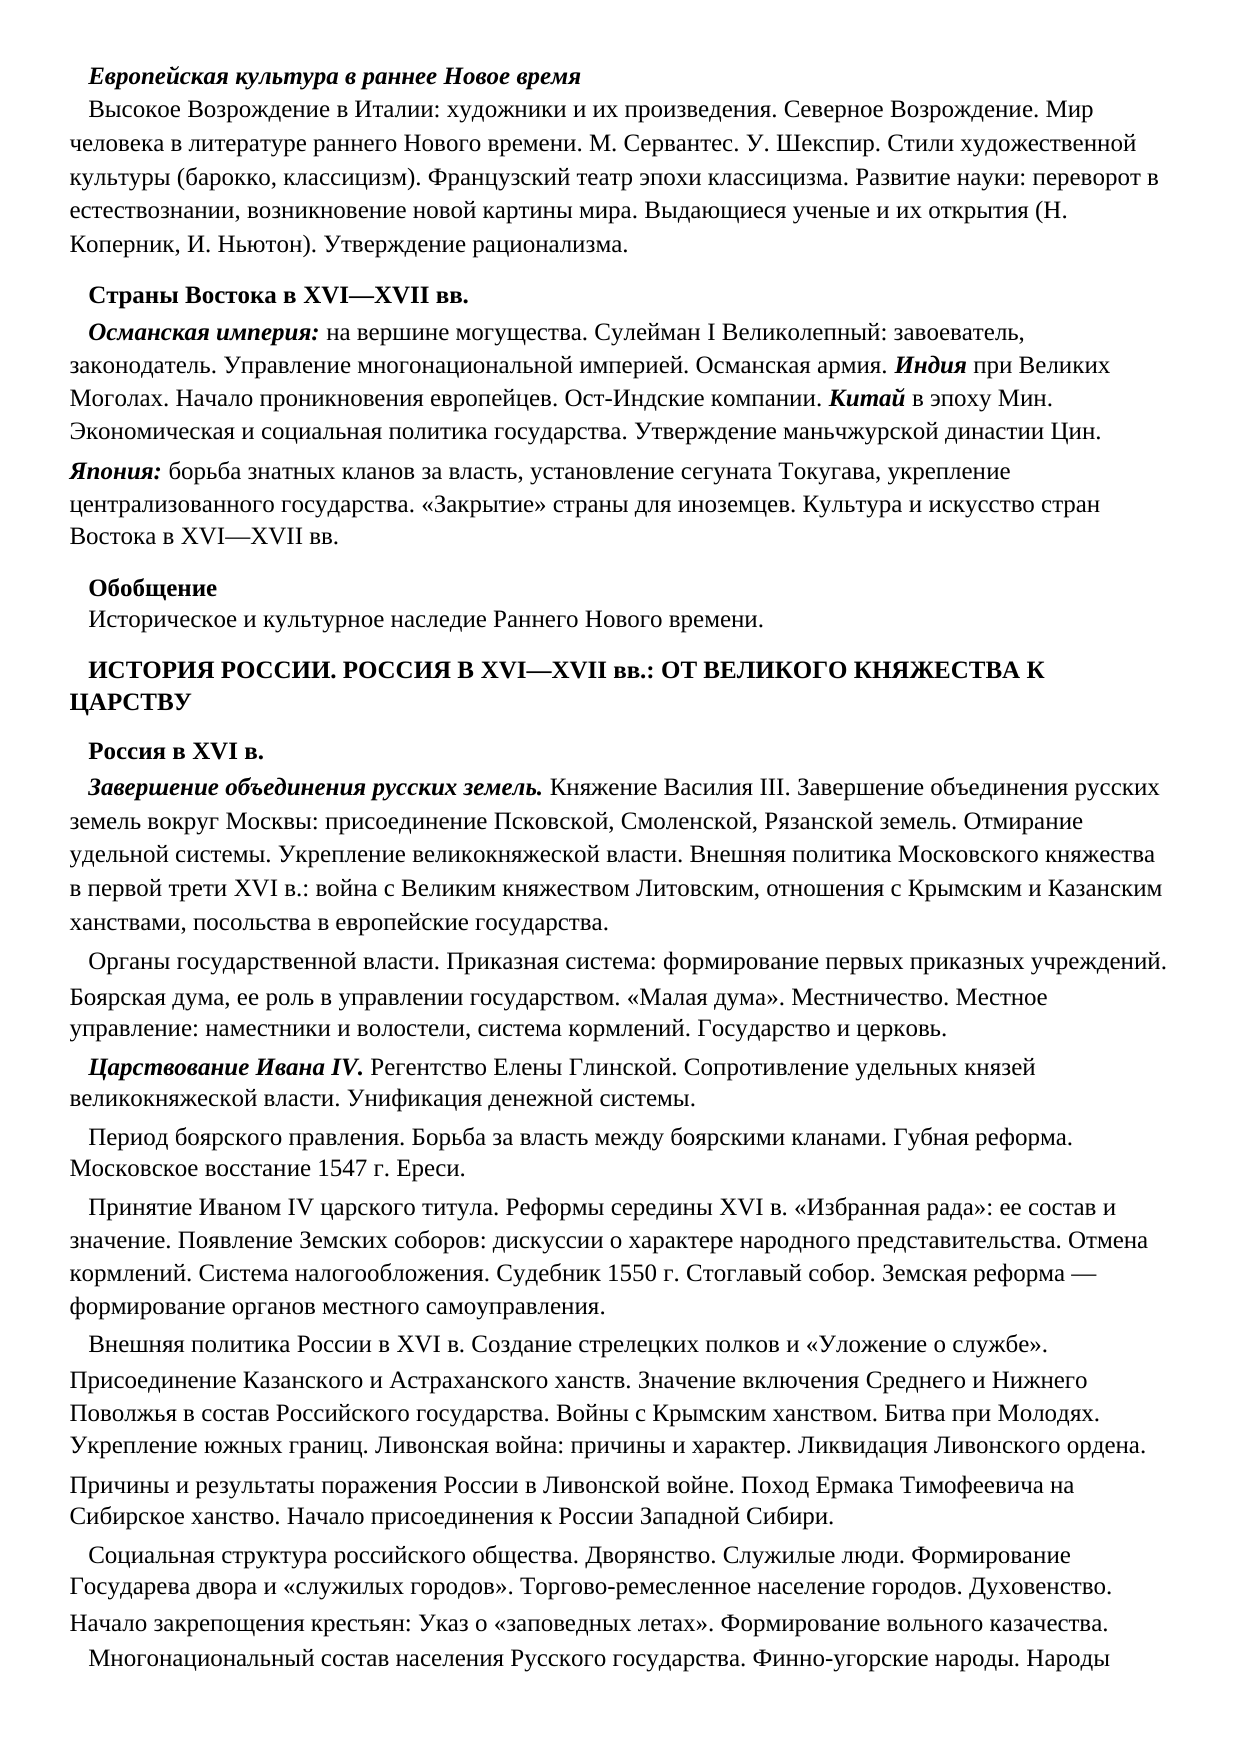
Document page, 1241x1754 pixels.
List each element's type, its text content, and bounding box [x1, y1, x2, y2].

text Социальная структура российского общества. Дворянство. Служилые люди. Формирование Государева двора и «служилых городов». Торгово-ремесленное население городов. Духовенство. [69, 1540, 1125, 1600]
text Россия в XVI в. [88, 738, 1170, 765]
text Присоединение Казанского и Астраханского ханств. Значение включения Среднего и Нижнего Поволжья в состав Российского государства. Войны с Крымским ханством. Битва при Молодях. Укрепление южных границ. Ливонская война: причины и характер. Ликвидация Ливонского ордена. [69, 1366, 1155, 1459]
text Внешняя политика России в XVI в. Создание стрелецких полков и «Уложение о службе». [88, 1331, 1170, 1358]
text Причины и результаты поражения России в Ливонской войне. Поход Ермака Тимофеевича на Сибирское ханство. Начало присоединения к России Западной Сибири. [69, 1470, 1080, 1530]
text Принятие Иваном IV царского титула. Реформы середины XVI в. «Избранная рада»: ее состав и значение. Появление Земских соборов: дискуссии о характере народного представительства. Отмена кормлений. Система налогообложения. Судебник 1550 г. Стоглавый собор. Земская реформа —формирование органов местного самоуправления. [69, 1192, 1155, 1319]
text Боярская дума, ее роль в управлении государством. «Малая дума». Местничество. Местное управление: наместники и волостели, система кормлений. Государство и церковь. [69, 982, 1050, 1042]
text Период боярского правления. Борьба за власть между боярскими кланами. Губная реформа. Московское восстание 1547 г. Ереси. [69, 1122, 1080, 1182]
text Начало закрепощения крестьян: Указ о «заповедных летах». Формирование вольного казачества. [69, 1610, 1170, 1637]
text Япония: борьба знатных кланов за власть, установление сегуната Токугава, укрепление централизованного государства. «Закрытие» страны для иноземцев. Культура и искусство стран Востока в XVI—XVII вв. [69, 456, 1110, 550]
text ИСТОРИЯ РОССИИ. РОССИЯ В XVI—XVII вв.: ОТ ВЕЛИКОГО КНЯЖЕСТВА К ЦАРСТВУ [69, 656, 1050, 716]
text Органы государственной власти. Приказная система: формирование первых приказных учреждений. [88, 947, 1170, 975]
text Османская империя: на вершине могущества. Сулейман I Великолепный: завоеватель, законодатель. Управление многонациональной империей. Османская армия. Индия при Великих Моголах. Начало проникновения европейцев. Ост-Индские компании. Китай в эпоху Мин. Экономическая и социальная политика государства. Утверждение маньчжурской династии Цин. [69, 317, 1125, 444]
text Многонациональный состав населения Русского государства. Финно-угорские народы. Народы [88, 1644, 1170, 1672]
text Царствование Ивана IV. Регентство Елены Глинской. Сопротивление удельных князей великокняжеской власти. Унификация денежной системы. [69, 1052, 1050, 1112]
text Страны Востока в XVI—XVII вв. [88, 282, 1170, 309]
text Европейская культура в раннее Новое время Высокое Возрождение в Италии: художники и их произведения. Северное Возрождение. Мир человека в литературе раннего Нового времени. М. Сервантес. У. Шекспир. Стили художественной культуры (барокко, классицизм). Французский театр эпохи классицизма. Развитие науки: переворот в естествознании, возникновение новой картины мира. Выдающиеся ученые и их открытия (Н. Коперник, И. Ньютон). Утверждение рационализма. [69, 61, 1170, 258]
text Обобщение Историческое и культурное наследие Раннего Нового времени. [88, 573, 765, 633]
text Завершение объединения русских земель. Княжение Василия III. Завершение объединения русских земель вокруг Москвы: присоединение Псковской, Смоленской, Рязанской земель. Отмирание удельной системы. Укрепление великокняжеской власти. Внешняя политика Московского княжества в первой трети XVI в.: война с Великим княжеством Литовским, отношения с Крымским и Казанским ханствами, посольства в европейские государства. [69, 772, 1170, 935]
